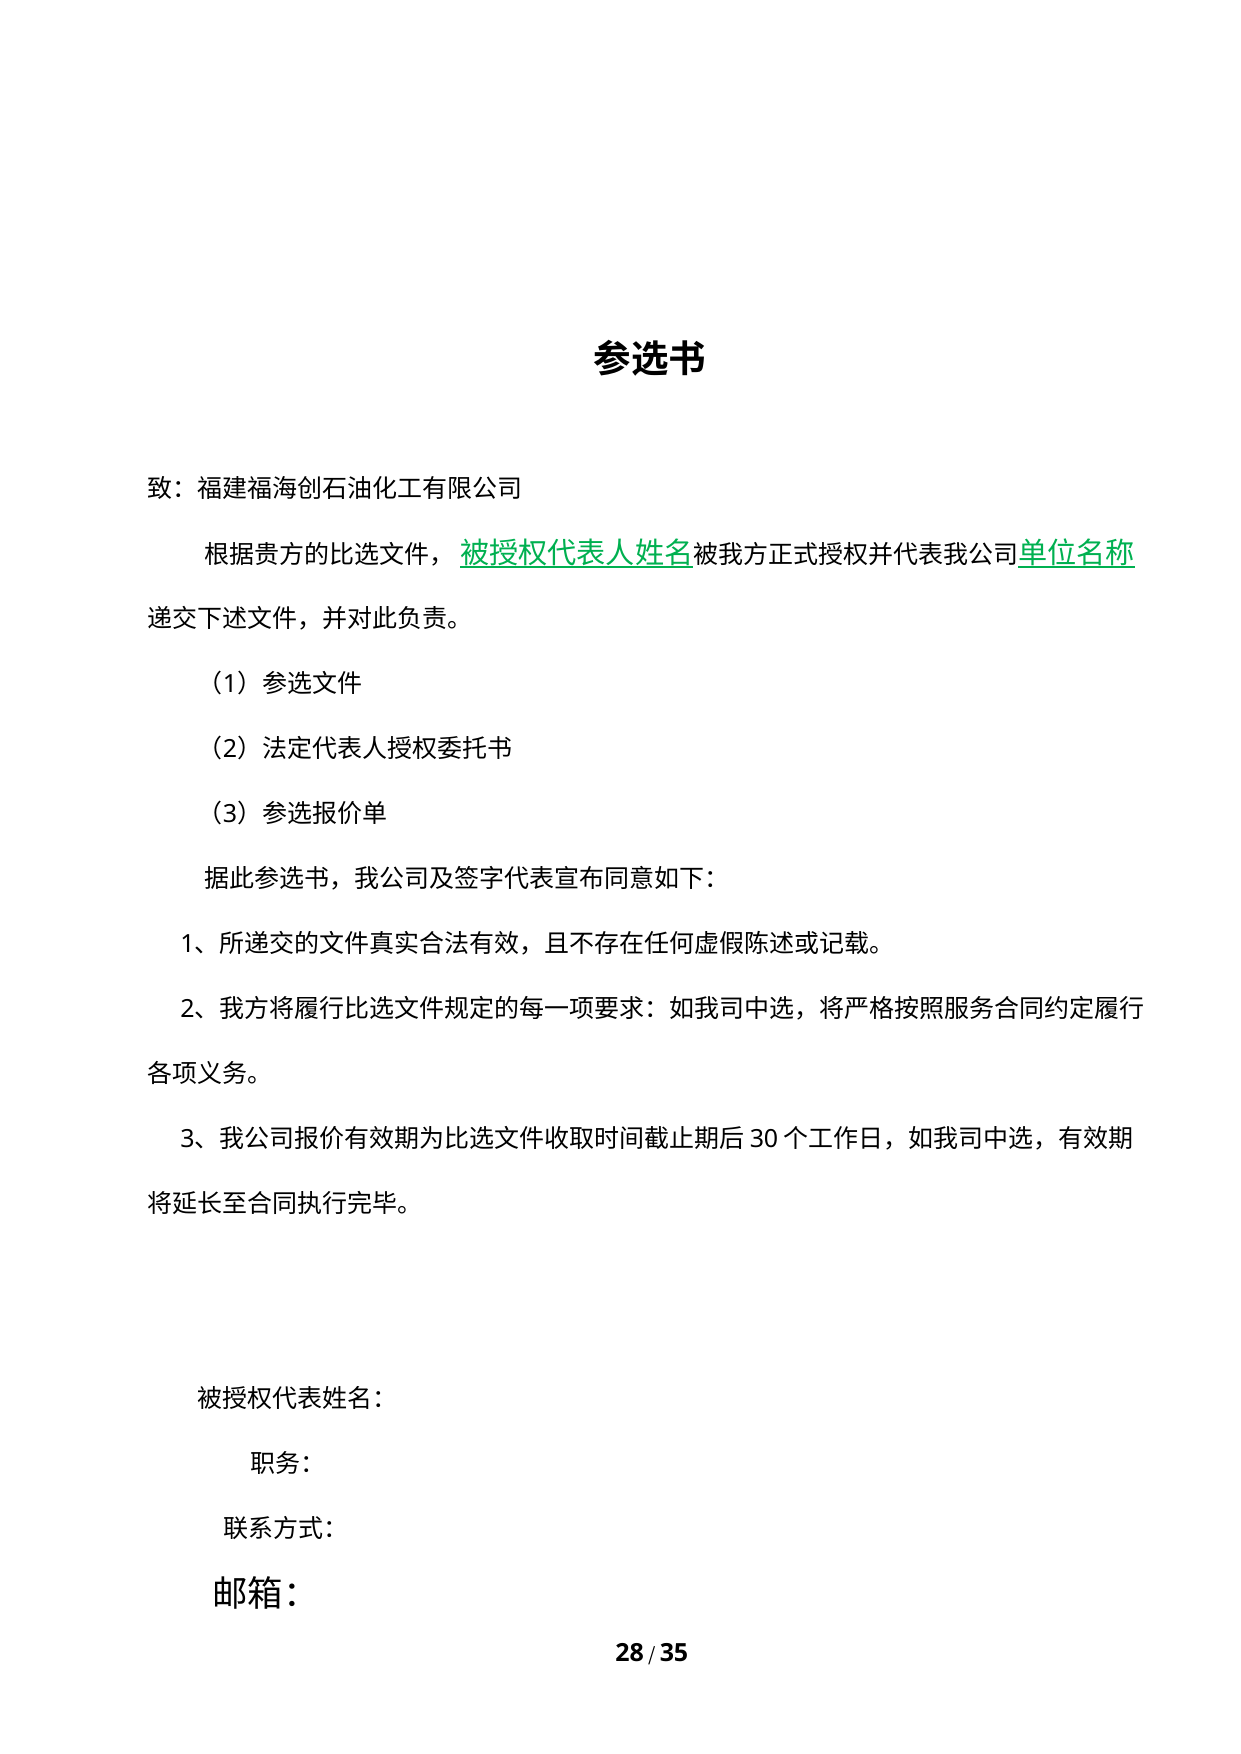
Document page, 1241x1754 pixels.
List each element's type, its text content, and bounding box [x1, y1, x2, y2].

text （2）法定代表人授权委托书 [148, 714, 1152, 779]
text 2、我方将履行比选文件规定的每一项要求：如我司中选，将严格按照服务合同约定履行各项义务。 [148, 974, 1152, 1104]
text 致：福建福海创石油化工有限公司 [148, 454, 1152, 519]
text 根据贵方的比选文件， 被授权代表人姓名被我方正式授权并代表我公司单位名称递交下述文件，并对此负责。 [148, 519, 1152, 649]
text （3）参选报价单 [148, 779, 1152, 844]
text 联系方式： [148, 1494, 1152, 1559]
text 参选书 [148, 324, 1152, 389]
text 3、我公司报价有效期为比选文件收取时间截止期后30个工作日，如我司中选，有效期将延长至合同执行完毕。 [148, 1104, 1152, 1234]
text 职务： [148, 1429, 1152, 1494]
text （1）参选文件 [148, 649, 1152, 714]
text 据此参选书，我公司及签字代表宣布同意如下： [148, 844, 1152, 909]
text 邮箱： [148, 1559, 1152, 1624]
text 1、所递交的文件真实合法有效，且不存在任何虚假陈述或记载。 [148, 909, 1152, 974]
text 被授权代表姓名： [148, 1364, 1152, 1429]
